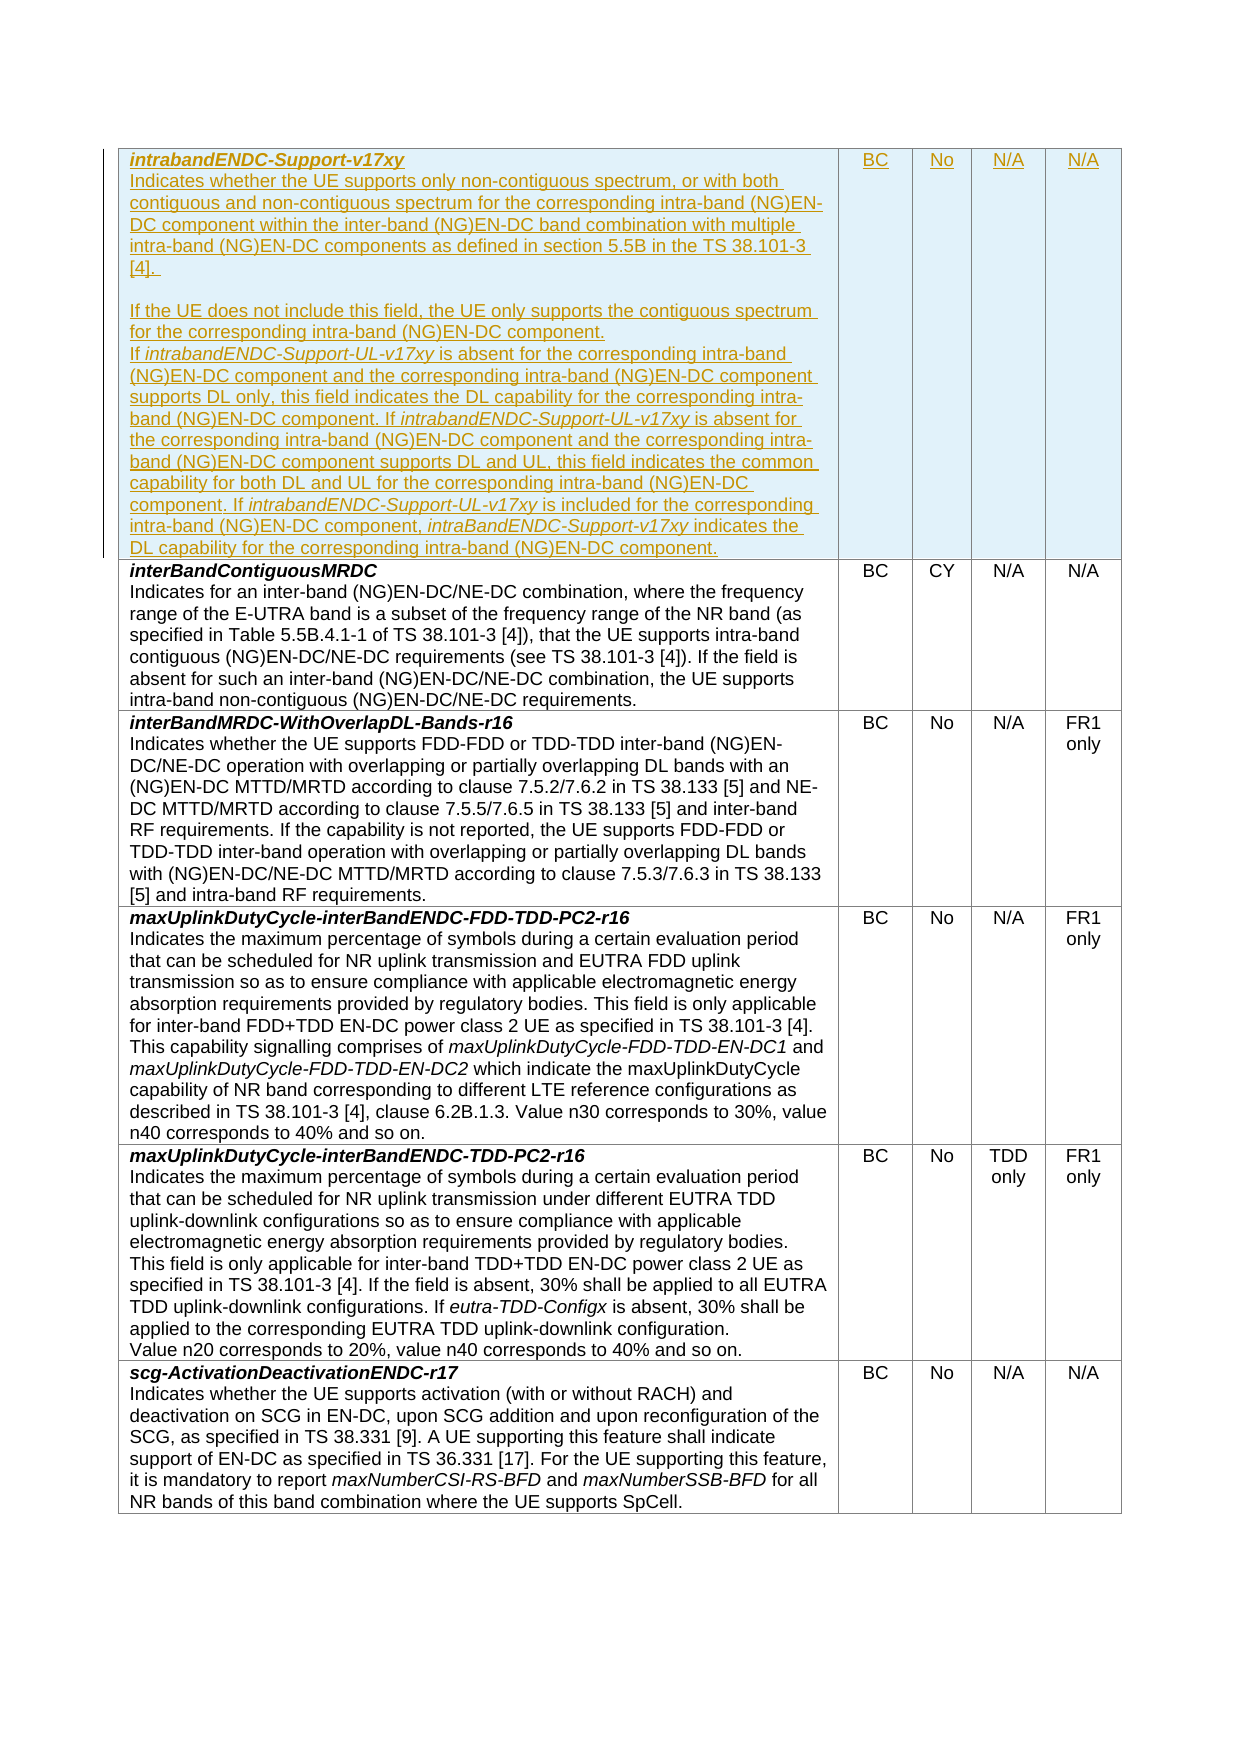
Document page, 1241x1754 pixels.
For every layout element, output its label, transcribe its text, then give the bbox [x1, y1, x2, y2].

table_cell FR1 only [1046, 907, 1121, 1144]
table_cell No [913, 1361, 971, 1512]
table_cell scg-ActivationDeactivationENDC-r17 Indicates whether the UE supports activation (with or without RACH) and deactivation on SCG in EN-DC, upon SCG addition and upon reconfiguration of the SCG, as specified in TS 38.331 [9]. A UE supporting this feature shall indicate support of EN-DC as specified in TS 36.331 [17]. For the UE supporting this feature, it is mandatory to report maxNumberCSI-RS-BFD and maxNumberSSB-BFD for all NR bands of this band combination where the UE supports SpCell. [119, 1361, 838, 1512]
table_cell FR1 only [1046, 711, 1121, 906]
table_cell No [913, 711, 971, 906]
table_cell interBandContiguousMRDC Indicates for an inter-band (NG)EN-DC/NE-DC combination, where the frequency range of the E-UTRA band is a subset of the frequency range of the NR band (as specified in Table 5.5B.4.1-1 of TS 38.101-3 [4]), that the UE supports intra-band contiguous (NG)EN-DC/NE-DC requirements (see TS 38.101-3 [4]). If the field is absent for such an inter-band (NG)EN-DC/NE-DC combination, the UE supports intra-band non-contiguous (NG)EN-DC/NE-DC requirements. [119, 560, 838, 710]
table_cell N/A [972, 711, 1045, 906]
table_cell N/A [972, 1361, 1045, 1512]
table_cell N/A [1046, 560, 1121, 710]
table_cell TDD only [972, 1145, 1045, 1360]
table_cell FR1 only [1046, 1145, 1121, 1360]
table_cell No [913, 1145, 971, 1360]
table_cell maxUplinkDutyCycle-interBandENDC-TDD-PC2-r16 Indicates the maximum percentage of symbols during a certain evaluation period that can be scheduled for NR uplink transmission under different EUTRA TDD uplink-downlink configurations so as to ensure compliance with applicable electromagnetic energy absorption requirements provided by regulatory bodies. This field is only applicable for inter-band TDD+TDD EN-DC power class 2 UE as specified in TS 38.101-3 [4]. If the field is absent, 30% shall be applied to all EUTRA TDD uplink-downlink configurations. If eutra-TDD-Configx is absent, 30% shall be applied to the corresponding EUTRA TDD uplink-downlink configuration. Value n20 corresponds to 20%, value n40 corresponds to 40% and so on. [119, 1145, 838, 1360]
table_cell BC [839, 711, 912, 906]
table_cell BC [839, 560, 912, 710]
table_cell N/A [972, 907, 1045, 1144]
table_cell N/A [1046, 1361, 1121, 1512]
table_cell BC [839, 1145, 912, 1360]
table_cell interBandMRDC-WithOverlapDL-Bands-r16 Indicates whether the UE supports FDD-FDD or TDD-TDD inter-band (NG)EN-DC/NE-DC operation with overlapping or partially overlapping DL bands with an (NG)EN-DC MTTD/MRTD according to clause 7.5.2/7.6.2 in TS 38.133 [5] and NE-DC MTTD/MRTD according to clause 7.5.5/7.6.5 in TS 38.133 [5] and inter-band RF requirements. If the capability is not reported, the UE supports FDD-FDD or TDD-TDD inter-band operation with overlapping or partially overlapping DL bands with (NG)EN-DC/NE-DC MTTD/MRTD according to clause 7.5.3/7.6.3 in TS 38.133 [5] and intra-band RF requirements. [119, 711, 838, 906]
table_cell N/A [972, 560, 1045, 710]
table_cell No [913, 907, 971, 1144]
table_cell BC [839, 1361, 912, 1512]
table_cell CY [913, 560, 971, 710]
table_cell BC [839, 907, 912, 1144]
table_cell maxUplinkDutyCycle-interBandENDC-FDD-TDD-PC2-r16 Indicates the maximum percentage of symbols during a certain evaluation period that can be scheduled for NR uplink transmission and EUTRA FDD uplink transmission so as to ensure compliance with applicable electromagnetic energy absorption requirements provided by regulatory bodies. This field is only applicable for inter-band FDD+TDD EN-DC power class 2 UE as specified in TS 38.101-3 [4]. This capability signalling comprises of maxUplinkDutyCycle-FDD-TDD-EN-DC1 and maxUplinkDutyCycle-FDD-TDD-EN-DC2 which indicate the maxUplinkDutyCycle capability of NR band corresponding to different LTE reference configurations as described in TS 38.101-3 [4], clause 6.2B.1.3. Value n30 corresponds to 30%, value n40 corresponds to 40% and so on. [119, 907, 838, 1144]
